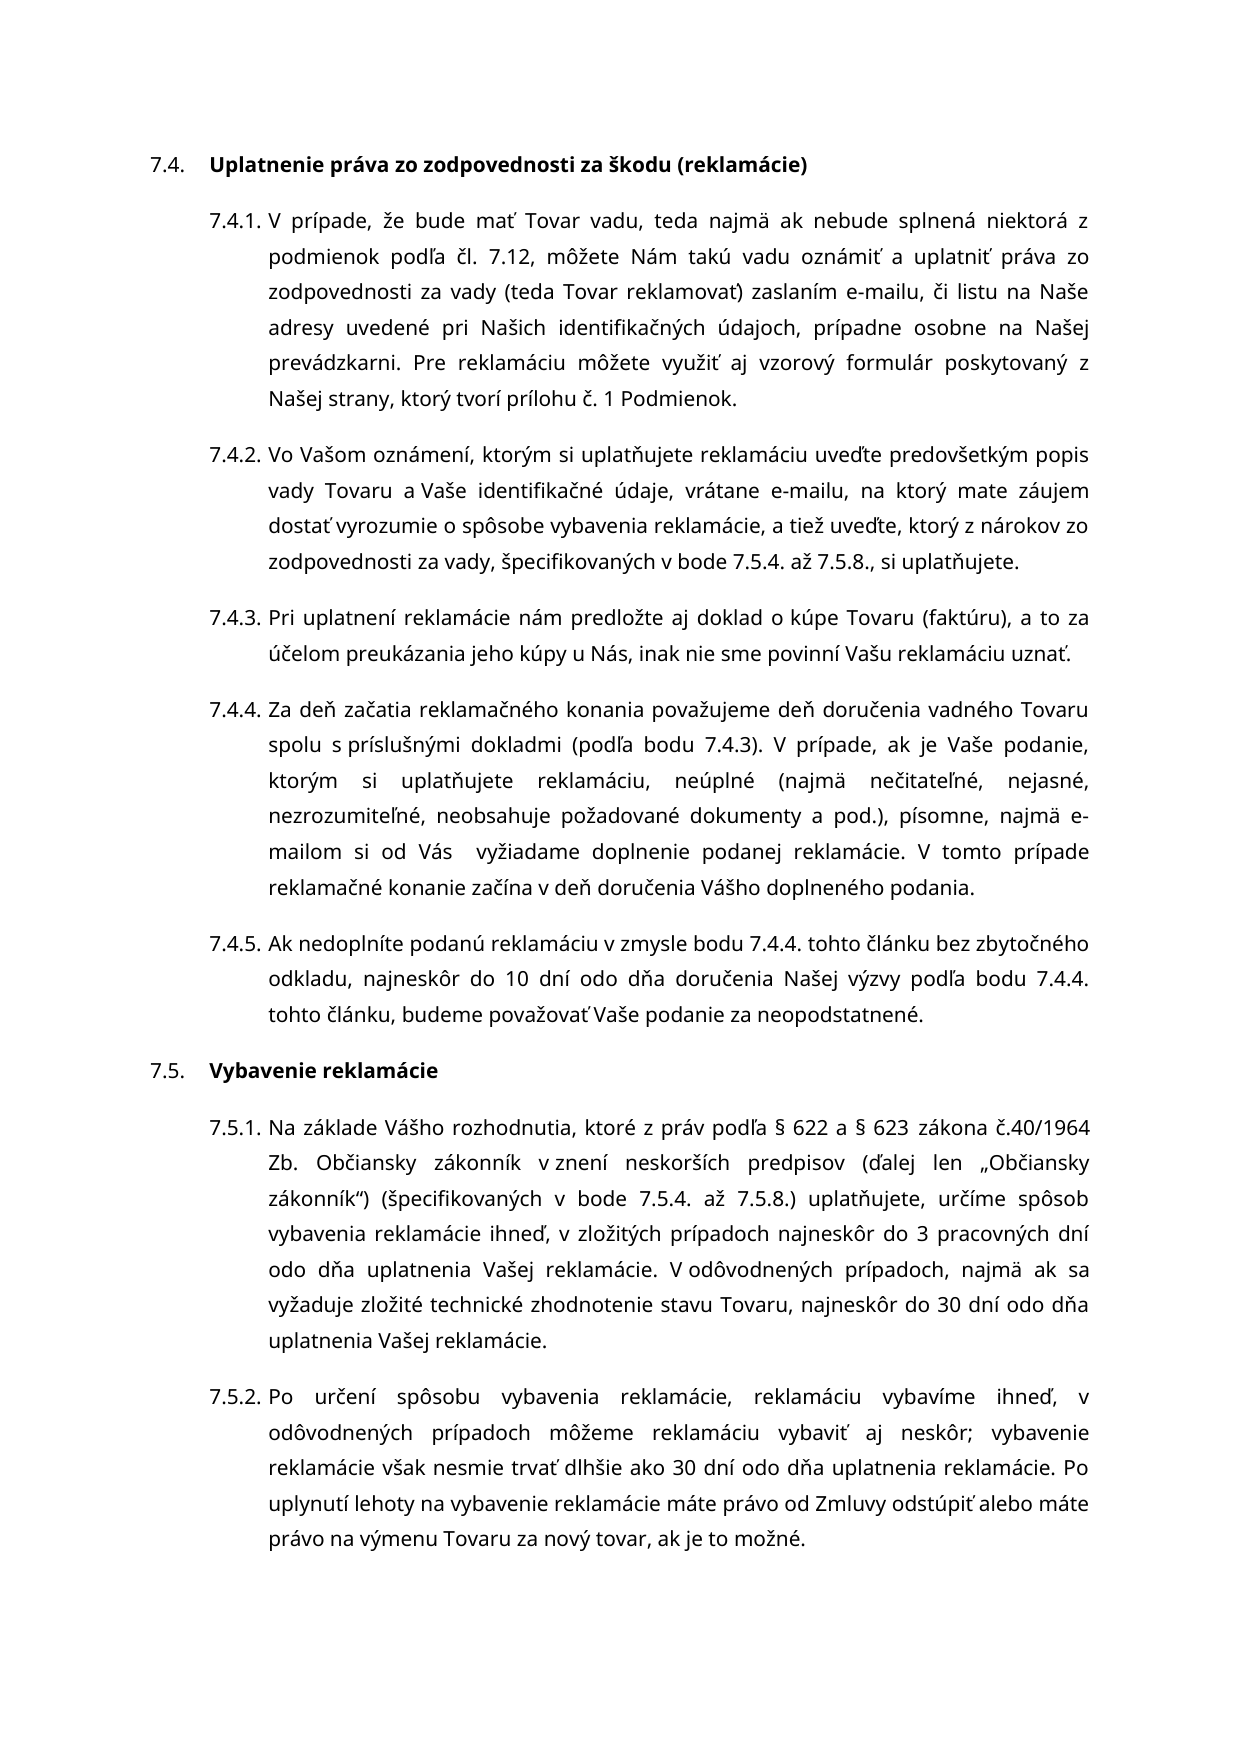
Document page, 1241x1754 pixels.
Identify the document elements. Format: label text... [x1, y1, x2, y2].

list Pri uplatnení reklamácie nám predložte aj doklad o kúpe Tovaru (faktúru), a to za účelom preukázania jeho kúpy u Nás, inak nie sme povinní Vašu reklamáciu uznať. [209, 603, 1090, 667]
list Vo Vašom oznámení, ktorým si uplatňujete reklamáciu uveďte predovšetkým popis vady Tovaru a Vaše identifikačné údaje, vrátane e-mailu, na ktorý mate záujem dostať vyrozumie o spôsobe vybavenia reklamácie, a tiež uveďte, ktorý z nárokov zo zodpovednosti za vady, špecifikovaných v bode 7.5.4. až 7.5.8., si uplatňujete. [209, 440, 1090, 575]
list Uplatnenie práva zo zodpovednosti za škodu (reklamácie) [150, 150, 1090, 178]
list Po určení spôsobu vybavenia reklamácie, reklamáciu vybavíme ihneď, v odôvodnených prípadoch môžeme reklamáciu vybaviť aj neskôr; vybavenie reklamácie však nesmie trvať dlhšie ako 30 dní odo dňa uplatnenia reklamácie. Po uplynutí lehoty na vybavenie reklamácie máte právo od Zmluvy odstúpiť alebo máte právo na výmenu Tovaru za nový tovar, ak je to možné. [209, 1382, 1090, 1553]
list Za deň začatia reklamačného konania považujeme deň doručenia vadného Tovaru spolu s príslušnými dokladmi (podľa bodu 7.4.3). V prípade, ak je Vaše podanie, ktorým si uplatňujete reklamáciu, neúplné (najmä nečitateľné, nejasné, nezrozumiteľné, neobsahuje požadované dokumenty a pod.), písomne, najmä e-mailom si od Vás vyžiadame doplnenie podanej reklamácie. V tomto prípade reklamačné konanie začína v deň doručenia Vášho doplneného podania. [209, 695, 1090, 901]
list Ak nedoplníte podanú reklamáciu v zmysle bodu 7.4.4. tohto článku bez zbytočného odkladu, najneskôr do 10 dní odo dňa doručenia Našej výzvy podľa bodu 7.4.4. tohto článku, budeme považovať Vaše podanie za neopodstatnené. [209, 929, 1090, 1028]
list Vybavenie reklamácie [150, 1056, 1090, 1085]
list V prípade, že bude mať Tovar vadu, teda najmä ak nebude splnená niektorá z podmienok podľa čl. 7.2, môžete Nám takú vadu oznámiť a uplatniť práva zo zodpovednosti za vady (teda Tovar reklamovať) zaslaním e-mailu, či listu na Naše adresy uvedené pri Našich identifikačných údajoch, prípadne osobne na Našej prevádzkarni. Pre reklamáciu môžete využiť aj vzorový formulár poskytovaný z Našej strany, ktorý tvorí prílohu č. 1 Podmienok. [209, 206, 1090, 412]
list Na základe Vášho rozhodnutia, ktoré z práv podľa § 622 a § 623 zákona č.40/1964 Zb. Občiansky zákonník v znení neskorších predpisov (ďalej len „Občiansky zákonník“) (špecifikovaných v bode 7.5.4. až 7.5.8.) uplatňujete, určíme spôsob vybavenia reklamácie ihneď, v zložitých prípadoch najneskôr do 3 pracovných dní odo dňa uplatnenia Vašej reklamácie. V odôvodnených prípadoch, najmä ak sa vyžaduje zložité technické zhodnotenie stavu Tovaru, najneskôr do 30 dní odo dňa uplatnenia Vašej reklamácie. [209, 1113, 1090, 1354]
